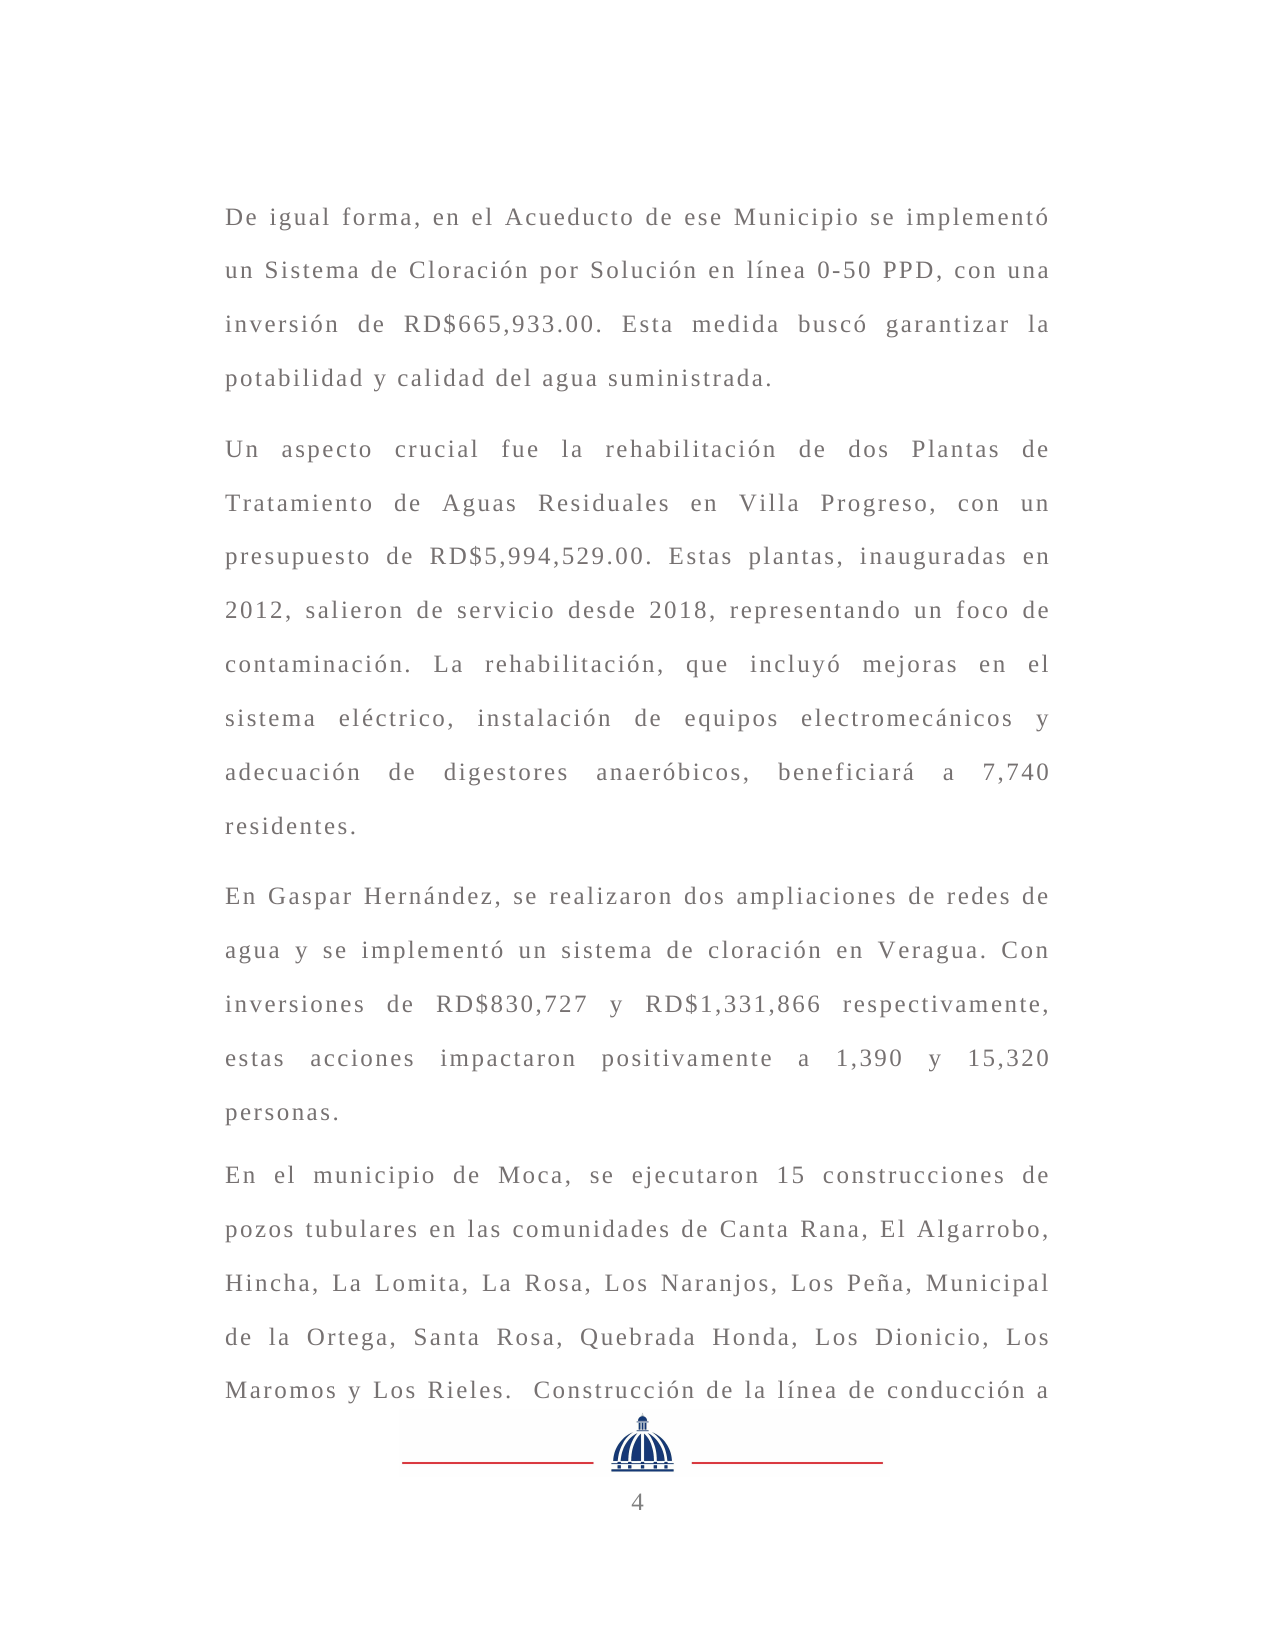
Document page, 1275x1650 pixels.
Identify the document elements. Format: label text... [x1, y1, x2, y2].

picture [398, 1411, 891, 1477]
text En Gaspar Hernández, se realizaron dos ampliaciones de redes de agua y se implementó un sistema de cloración en Veragua. Con inversiones de RD$830,727 y RD$1,331,866 respectivamente, estas acciones impactaron positivamente a 1,390 y 15,320 personas. [225, 874, 1050, 1125]
text De igual forma, en el Acueducto de ese Municipio se implementó un Sistema de Cloración por Solución en línea 0-50 PPD, con una inversión de RD$665,933.00. Esta medida buscó garantizar la potabilidad y calidad del agua suministrada. [225, 194, 1050, 392]
text Un aspecto crucial fue la rehabilitación de dos Plantas de Tratamiento de Aguas Residuales en Villa Progreso, con un presupuesto de RD$5,994,529.00. Estas plantas, inauguradas en 2012, salieron de servicio desde 2018, representando un foco de contaminación. La rehabilitación, que incluyó mejoras en el sistema eléctrico, instalación de equipos electromecánicos y adecuación de digestores anaeróbicos, beneficiará a 7,740 residentes. [225, 427, 1050, 839]
